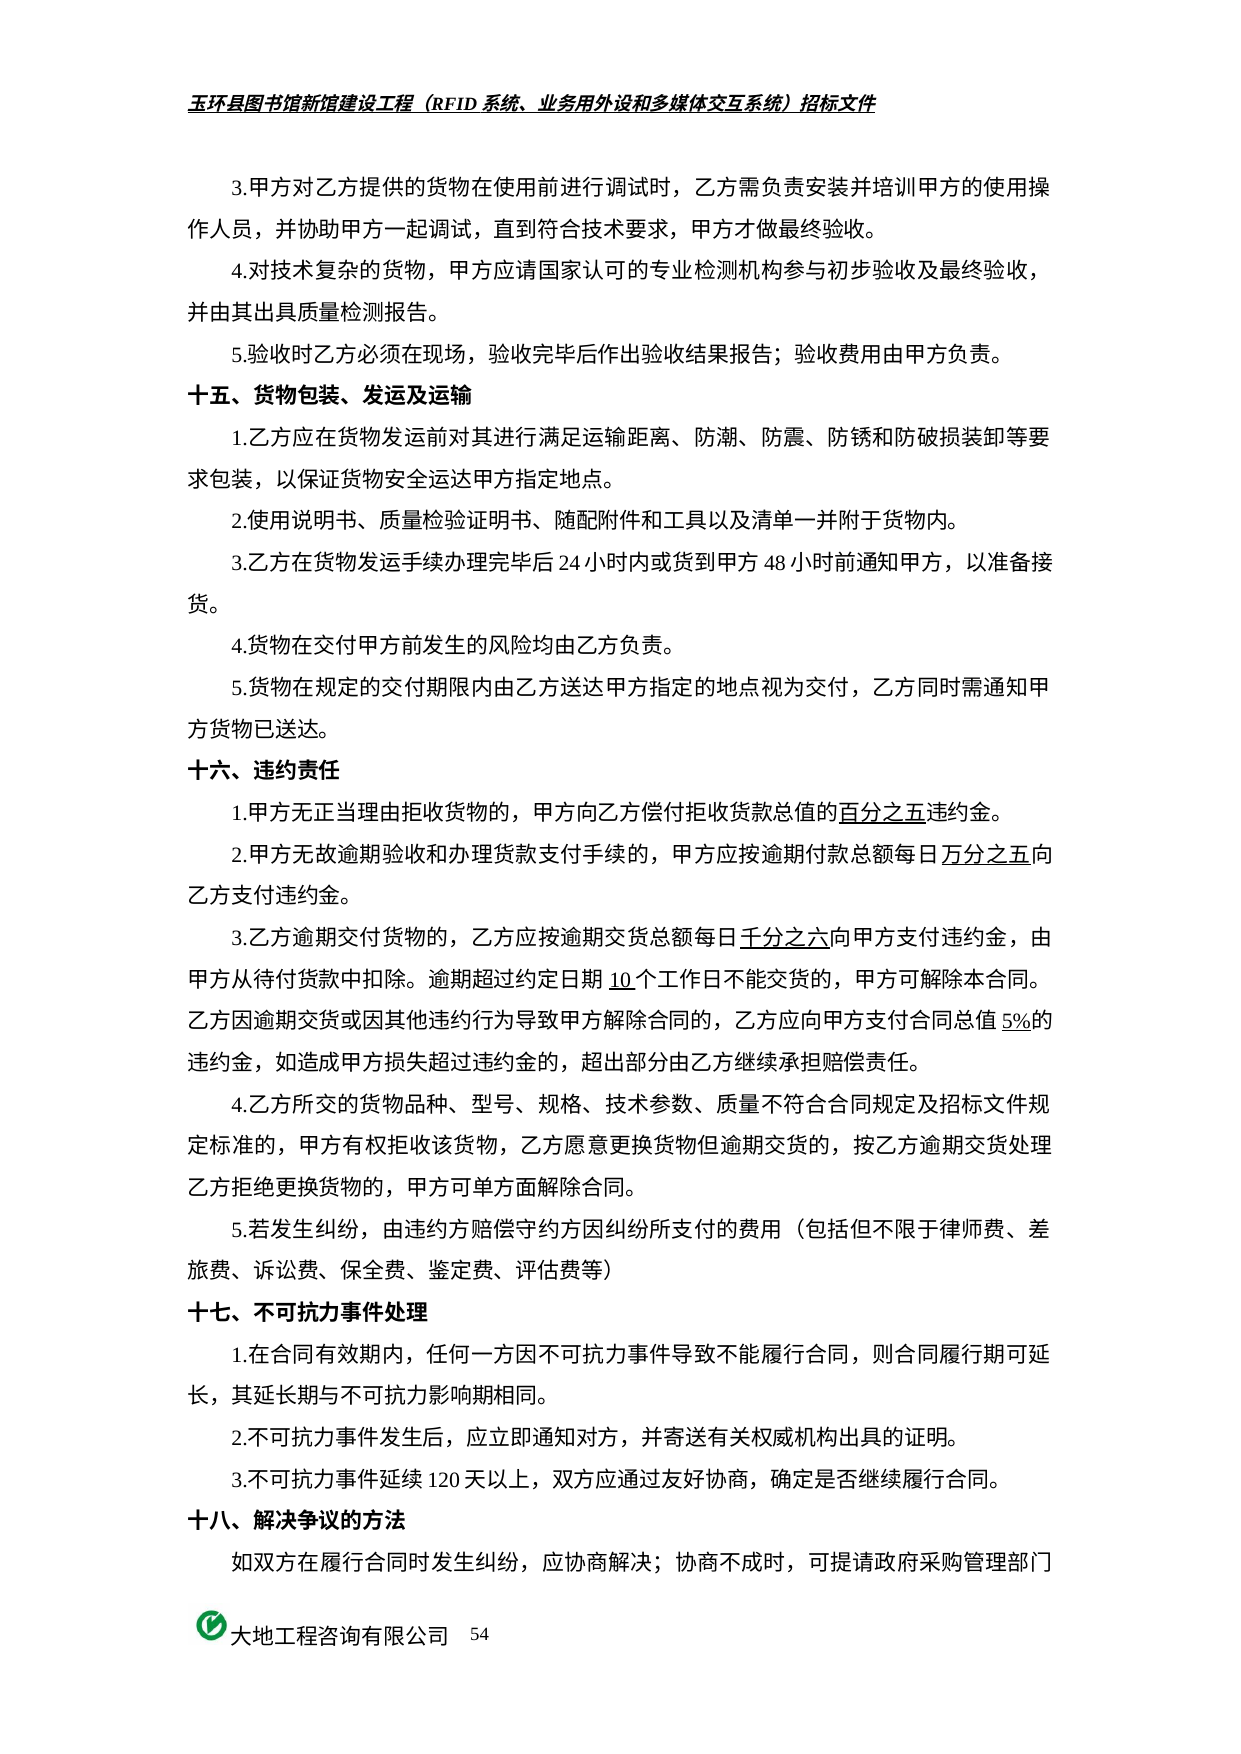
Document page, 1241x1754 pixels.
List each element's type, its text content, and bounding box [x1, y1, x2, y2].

text 2.不可抗力事件发生后，应立即通知对方，并寄送有关权威机构出具的证明。 [187, 1412, 1053, 1454]
text 十六、违约责任 [187, 745, 1053, 787]
text 3.甲方对乙方提供的货物在使用前进行调试时，乙方需负责安装并培训甲方的使用操作人员，并协助甲方一起调试，直到符合技术要求，甲方才做最终验收。 [187, 162, 1053, 245]
text 1.甲方无正当理由拒收货物的，甲方向乙方偿付拒收货款总值的百分之五违约金。 [187, 787, 1053, 829]
text 十八、解决争议的方法 [187, 1495, 1053, 1537]
text 4.对技术复杂的货物，甲方应请国家认可的专业检测机构参与初步验收及最终验收，并由其出具质量检测报告。 [187, 245, 1053, 329]
picture [187, 1603, 231, 1645]
text 5.验收时乙方必须在现场，验收完毕后作出验收结果报告；验收费用由甲方负责。 [187, 329, 1053, 370]
text 2.甲方无故逾期验收和办理货款支付手续的，甲方应按逾期付款总额每日万分之五向乙方支付违约金。 [187, 829, 1053, 912]
text 5.货物在规定的交付期限内由乙方送达甲方指定的地点视为交付，乙方同时需通知甲方货物已送达。 [187, 662, 1053, 745]
text 3.乙方在货物发运手续办理完毕后24小时内或货到甲方48小时前通知甲方，以准备接货。 [187, 537, 1053, 620]
text 4.货物在交付甲方前发生的风险均由乙方负责。 [187, 620, 1053, 662]
text 如双方在履行合同时发生纠纷，应协商解决；协商不成时，可提请政府采购管理部门调解；调解不成的通过以下方式解决：依法向采购人所在地人民法院提起诉讼。 [187, 1537, 1053, 1579]
text 5.若发生纠纷，由违约方赔偿守约方因纠纷所支付的费用（包括但不限于律师费、差旅费、诉讼费、保全费、鉴定费、评估费等） [187, 1204, 1053, 1287]
text 3.乙方逾期交付货物的，乙方应按逾期交货总额每日千分之六向甲方支付违约金，由甲方从待付货款中扣除。逾期超过约定日期10个工作日不能交货的，甲方可解除本合同。乙方因逾期交货或因其他违约行为导致甲方解除合同的，乙方应向甲方支付合同总值5%的违约金，如造成甲方损失超过违约金的，超出部分由乙方继续承担赔偿责任。 [187, 912, 1053, 1079]
text 2.使用说明书、质量检验证明书、随配附件和工具以及清单一并附于货物内。 [187, 495, 1053, 537]
text 十七、不可抗力事件处理 [187, 1287, 1053, 1329]
text 1.在合同有效期内，任何一方因不可抗力事件导致不能履行合同，则合同履行期可延长，其延长期与不可抗力影响期相同。 [187, 1329, 1053, 1412]
text 1.乙方应在货物发运前对其进行满足运输距离、防潮、防震、防锈和防破损装卸等要求包装，以保证货物安全运达甲方指定地点。 [187, 412, 1053, 495]
text 3.不可抗力事件延续120天以上，双方应通过友好协商，确定是否继续履行合同。 [187, 1454, 1053, 1495]
text 十五、货物包装、发运及运输 [187, 370, 1053, 412]
text 4.乙方所交的货物品种、型号、规格、技术参数、质量不符合合同规定及招标文件规定标准的，甲方有权拒收该货物，乙方愿意更换货物但逾期交货的，按乙方逾期交货处理。乙方拒绝更换货物的，甲方可单方面解除合同。 [187, 1079, 1053, 1204]
